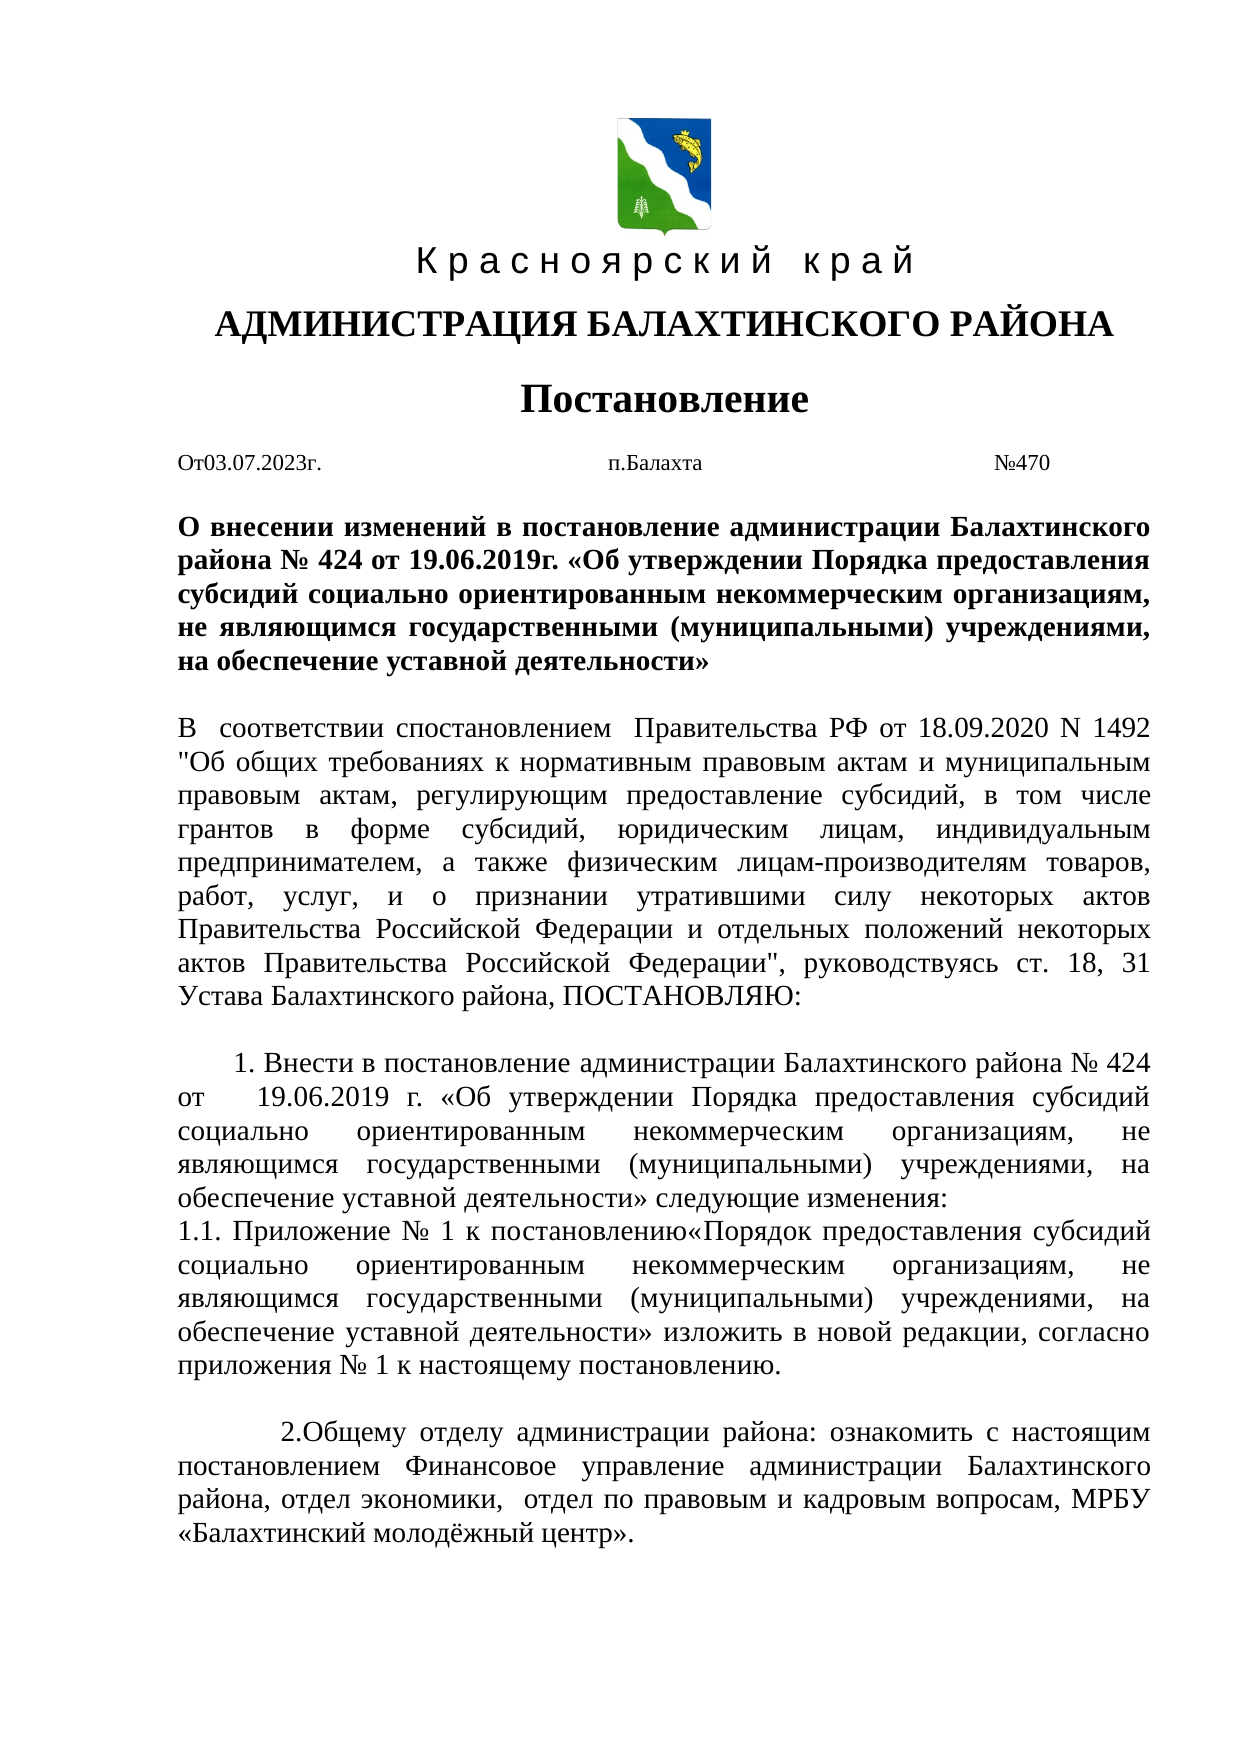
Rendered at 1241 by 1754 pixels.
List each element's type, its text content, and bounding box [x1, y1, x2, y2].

text АДМИНИСТРАЦИЯ БАЛАХТИНСКОГО РАЙОНА [177, 302, 1152, 345]
text Постановление [177, 373, 1152, 421]
title 1.1. Приложение № 1 к постановлению«Порядок предоставления субсидий социально ориентированным некоммерческим организациям, не являющимся государственными (муниципальными) учреждениями, на обеспечение уставной деятельности» изложить в новой редакции, согласно приложения № 1 к настоящему постановлению. [177, 1213, 1152, 1381]
text 2.Общему отделу администрации района: ознакомить с настоящим постановлением Финансовое управление администрации Балахтинского района, отдел экономики, отдел по правовым и кадровым вопросам, МРБУ «Балахтинский молодёжный центр». [177, 1414, 1152, 1549]
subtitle Красноярский край [177, 238, 1152, 282]
title О внесении изменений в постановление администрации Балахтинского района № 424 от 19.06.2019г. «Об утверждении Порядка предоставления субсидий социально ориентированным некоммерческим организациям, не являющимся государственными (муниципальными) учреждениями, на обеспечение уставной деятельности» [177, 509, 1152, 677]
text От03.07.2023г. п.Балахта №470 [177, 449, 1152, 475]
title 1. Внести в постановление администрации Балахтинского района № 424 от 19.06.2019 г. «Об утверждении Порядка предоставления субсидий социально ориентированным некоммерческим организациям, не являющимся государственными (муниципальными) учреждениями, на обеспечение уставной деятельности» следующие изменения: [177, 1046, 1152, 1213]
picture [617, 118, 712, 239]
text В соответствии cпостановлением Правительства РФ от 18.09.2020 N 1492 "Об общих требованиях к нормативным правовым актам и муниципальным правовым актам, регулирующим предоставление субсидий, в том числе грантов в форме субсидий, юридическим лицам, индивидуальным предпринимателем, а также физическим лицам-производителям товаров, работ, услуг, и о признании утратившими силу некоторых актов Правительства Российской Федерации и отдельных положений некоторых актов Правительства Российской Федерации", руководствуясь ст. 18, 31 Устава Балахтинского района, ПОСТАНОВЛЯЮ: [177, 710, 1152, 1012]
